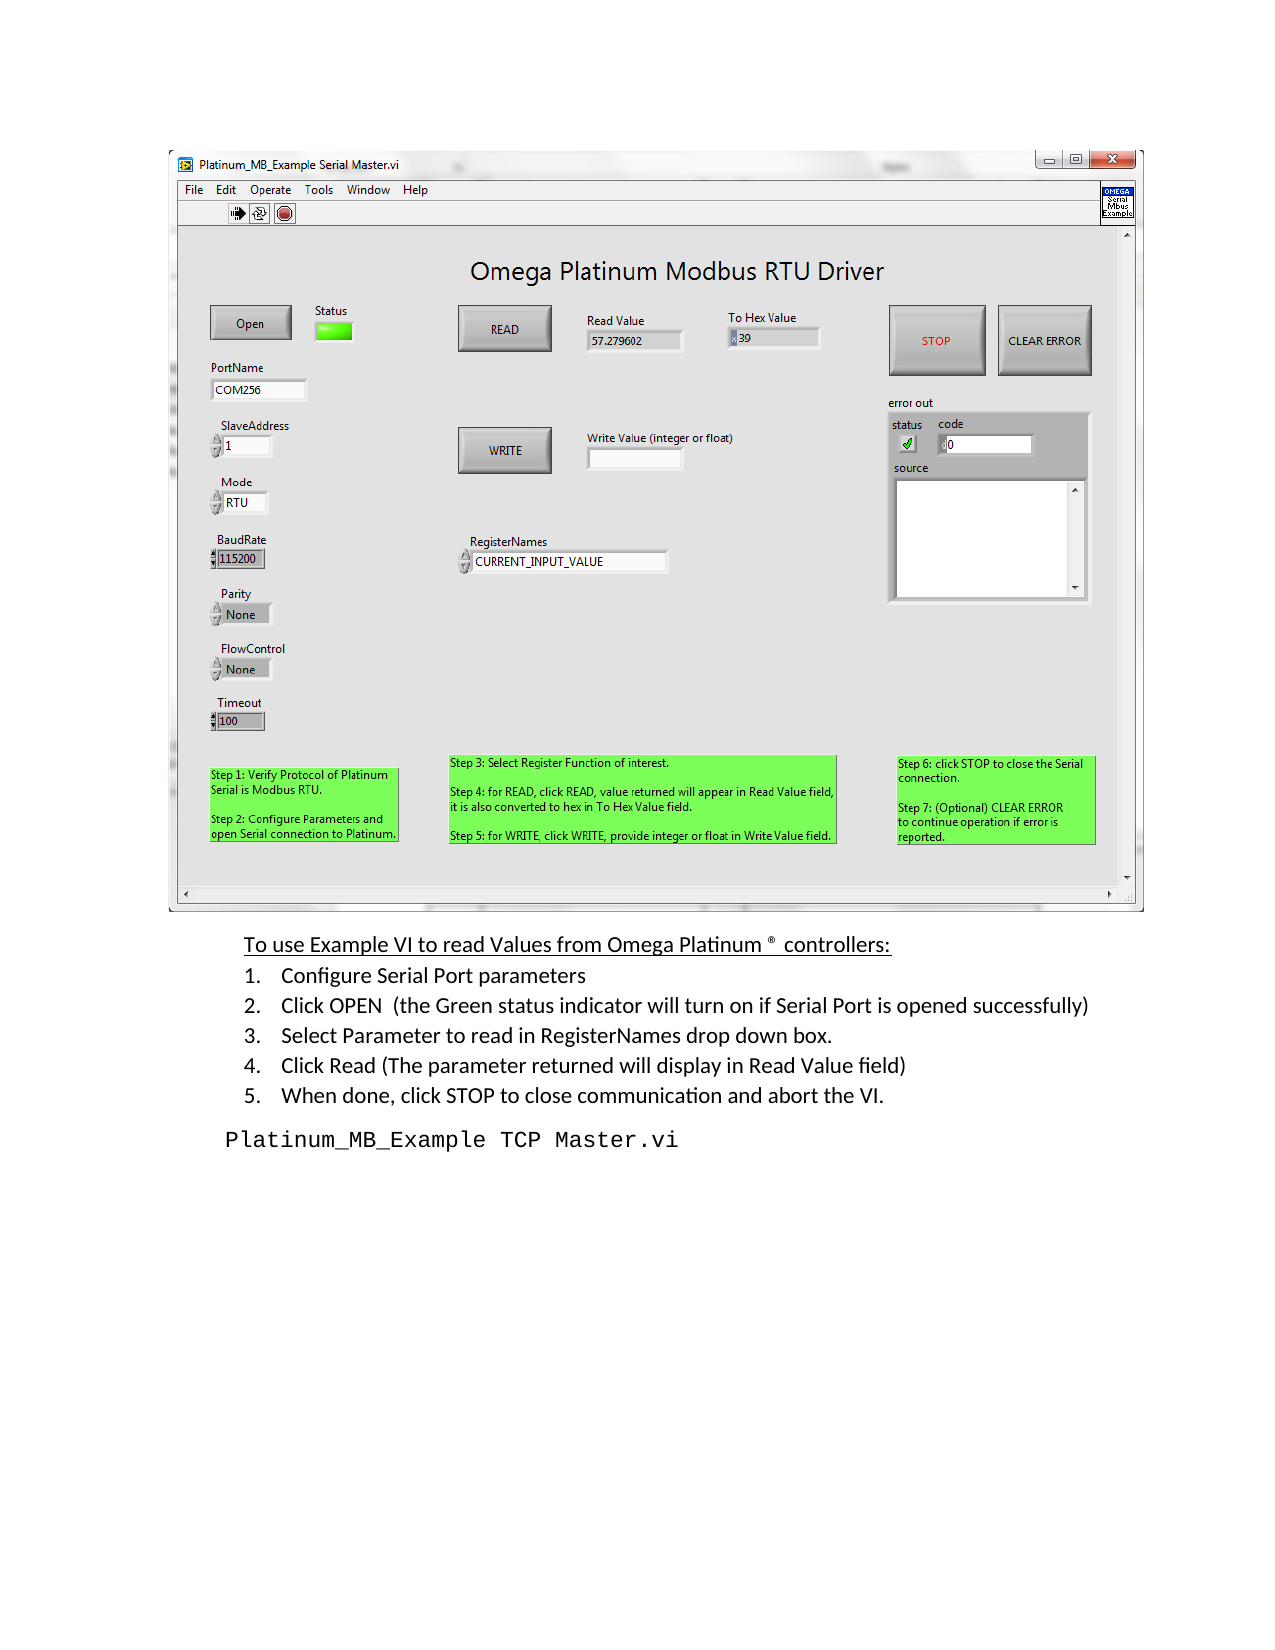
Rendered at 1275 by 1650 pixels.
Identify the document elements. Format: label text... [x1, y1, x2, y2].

list When done, click STOP to close communication and abort the VI. [244, 1082, 1125, 1110]
list Click OPEN (the Green status indicator will turn on if Serial Port is opened successfully) [244, 991, 1125, 1019]
list Configure Serial Port parameters [244, 961, 1125, 989]
list To use Example VI to read Values from Omega Platinum ® controllers: [244, 931, 1125, 959]
list Select Parameter to read in RegisterNames drop down box. [244, 1021, 1125, 1049]
picture [168, 150, 1144, 912]
list Click Read (The parameter returned will display in Read Value field) [244, 1051, 1125, 1079]
text Platinum_MB_Example TCP Master.vi [225, 1128, 1125, 1154]
